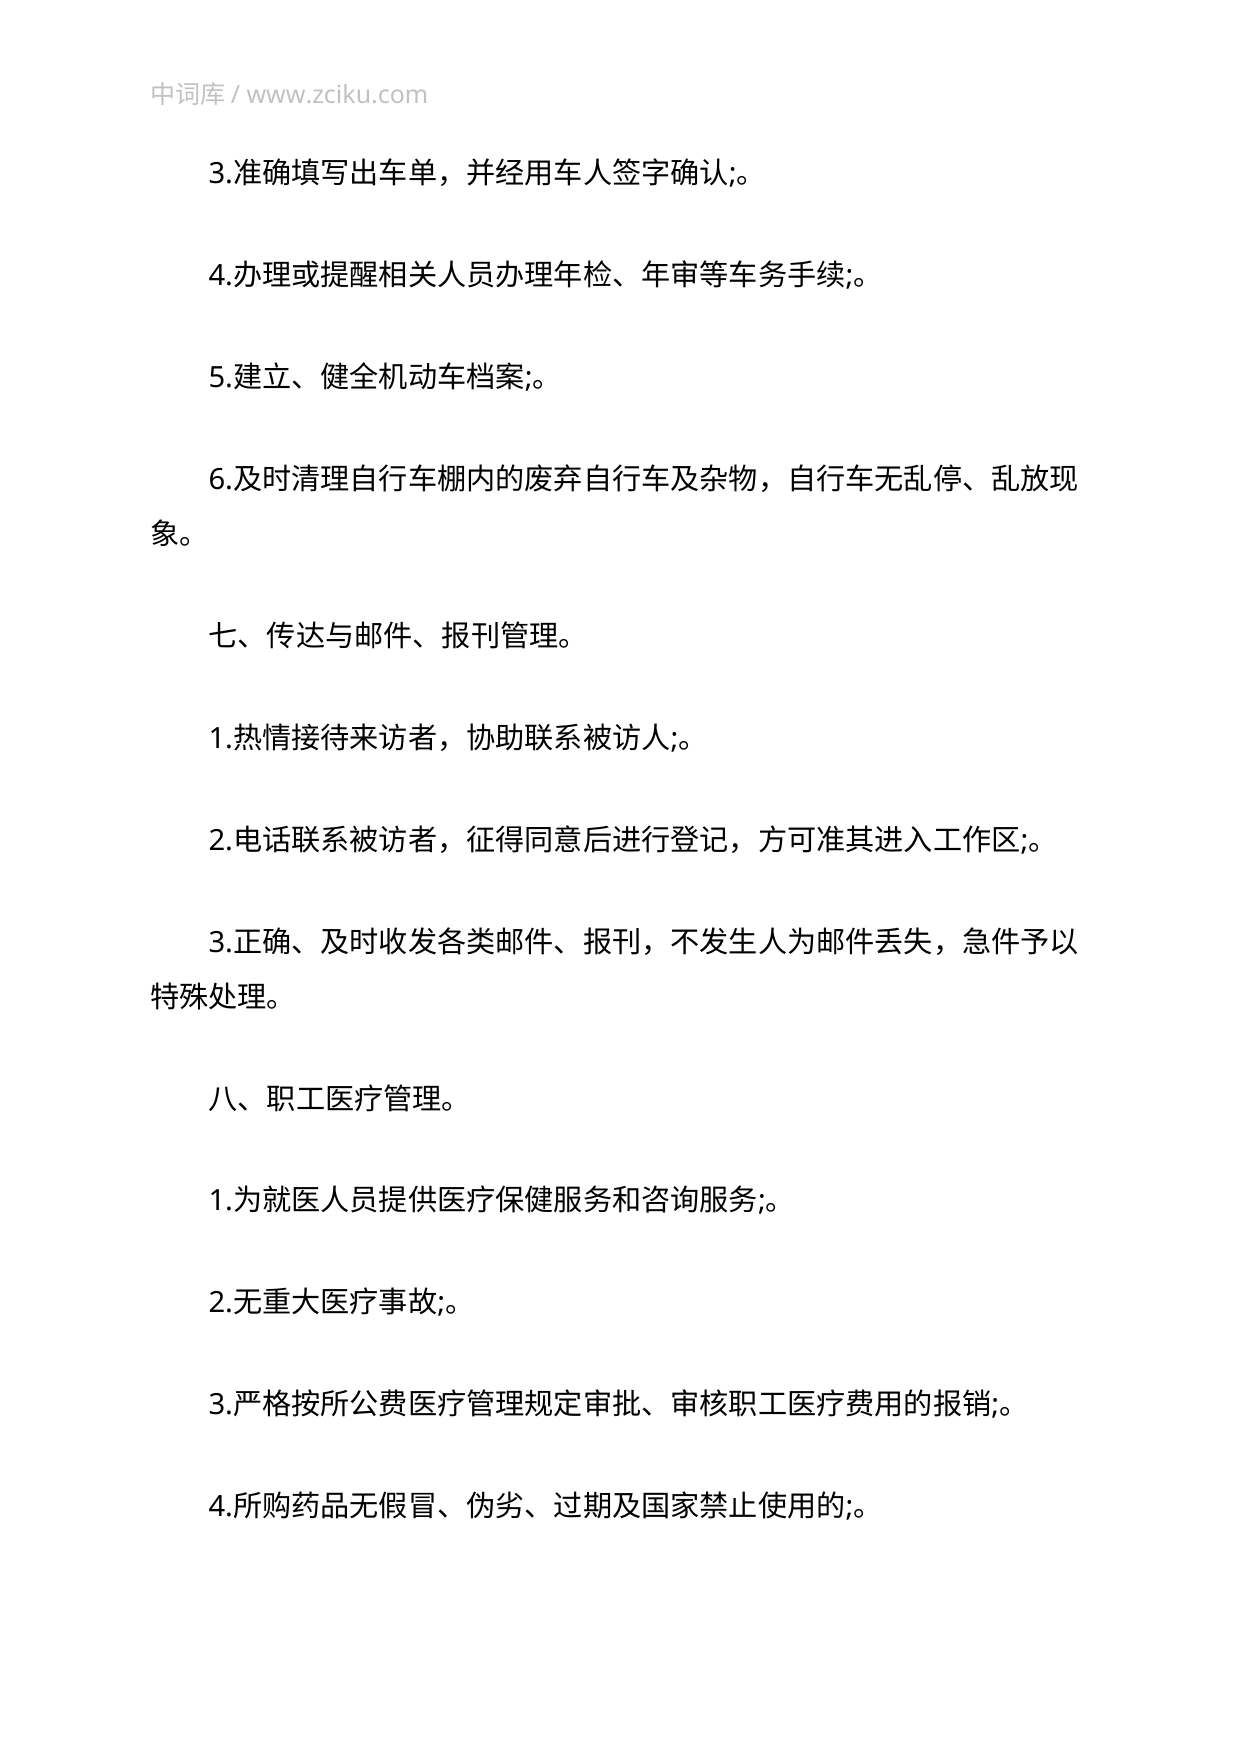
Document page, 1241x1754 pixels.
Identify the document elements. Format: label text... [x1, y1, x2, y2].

text 七、传达与邮件、报刊管理。 [150, 613, 1090, 655]
text 八、职工医疗管理。 [150, 1075, 1090, 1117]
text 3.严格按所公费医疗管理规定审批、审核职工医疗费用的报销;。 [150, 1381, 1090, 1423]
text 3.正确、及时收发各类邮件、报刊，不发生人为邮件丢失，急件予以特殊处理。 [150, 918, 1090, 1016]
text 1.热情接待来访者，协助联系被访人;。 [150, 714, 1090, 757]
text 5.建立、健全机动车档案;。 [150, 354, 1090, 396]
text 4.办理或提醒相关人员办理年检、年审等车务手续;。 [150, 252, 1090, 294]
text 2.无重大医疗事故;。 [150, 1279, 1090, 1321]
text 6.及时清理自行车棚内的废弃自行车及杂物，自行车无乱停、乱放现象。 [150, 456, 1090, 553]
text 2.电话联系被访者，征得同意后进行登记，方可准其进入工作区;。 [150, 816, 1090, 859]
text 3.准确填写出车单，并经用车人签字确认;。 [150, 150, 1090, 192]
text 4.所购药品无假冒、伪劣、过期及国家禁止使用的;。 [150, 1483, 1090, 1525]
text 1.为就医人员提供医疗保健服务和咨询服务;。 [150, 1177, 1090, 1219]
